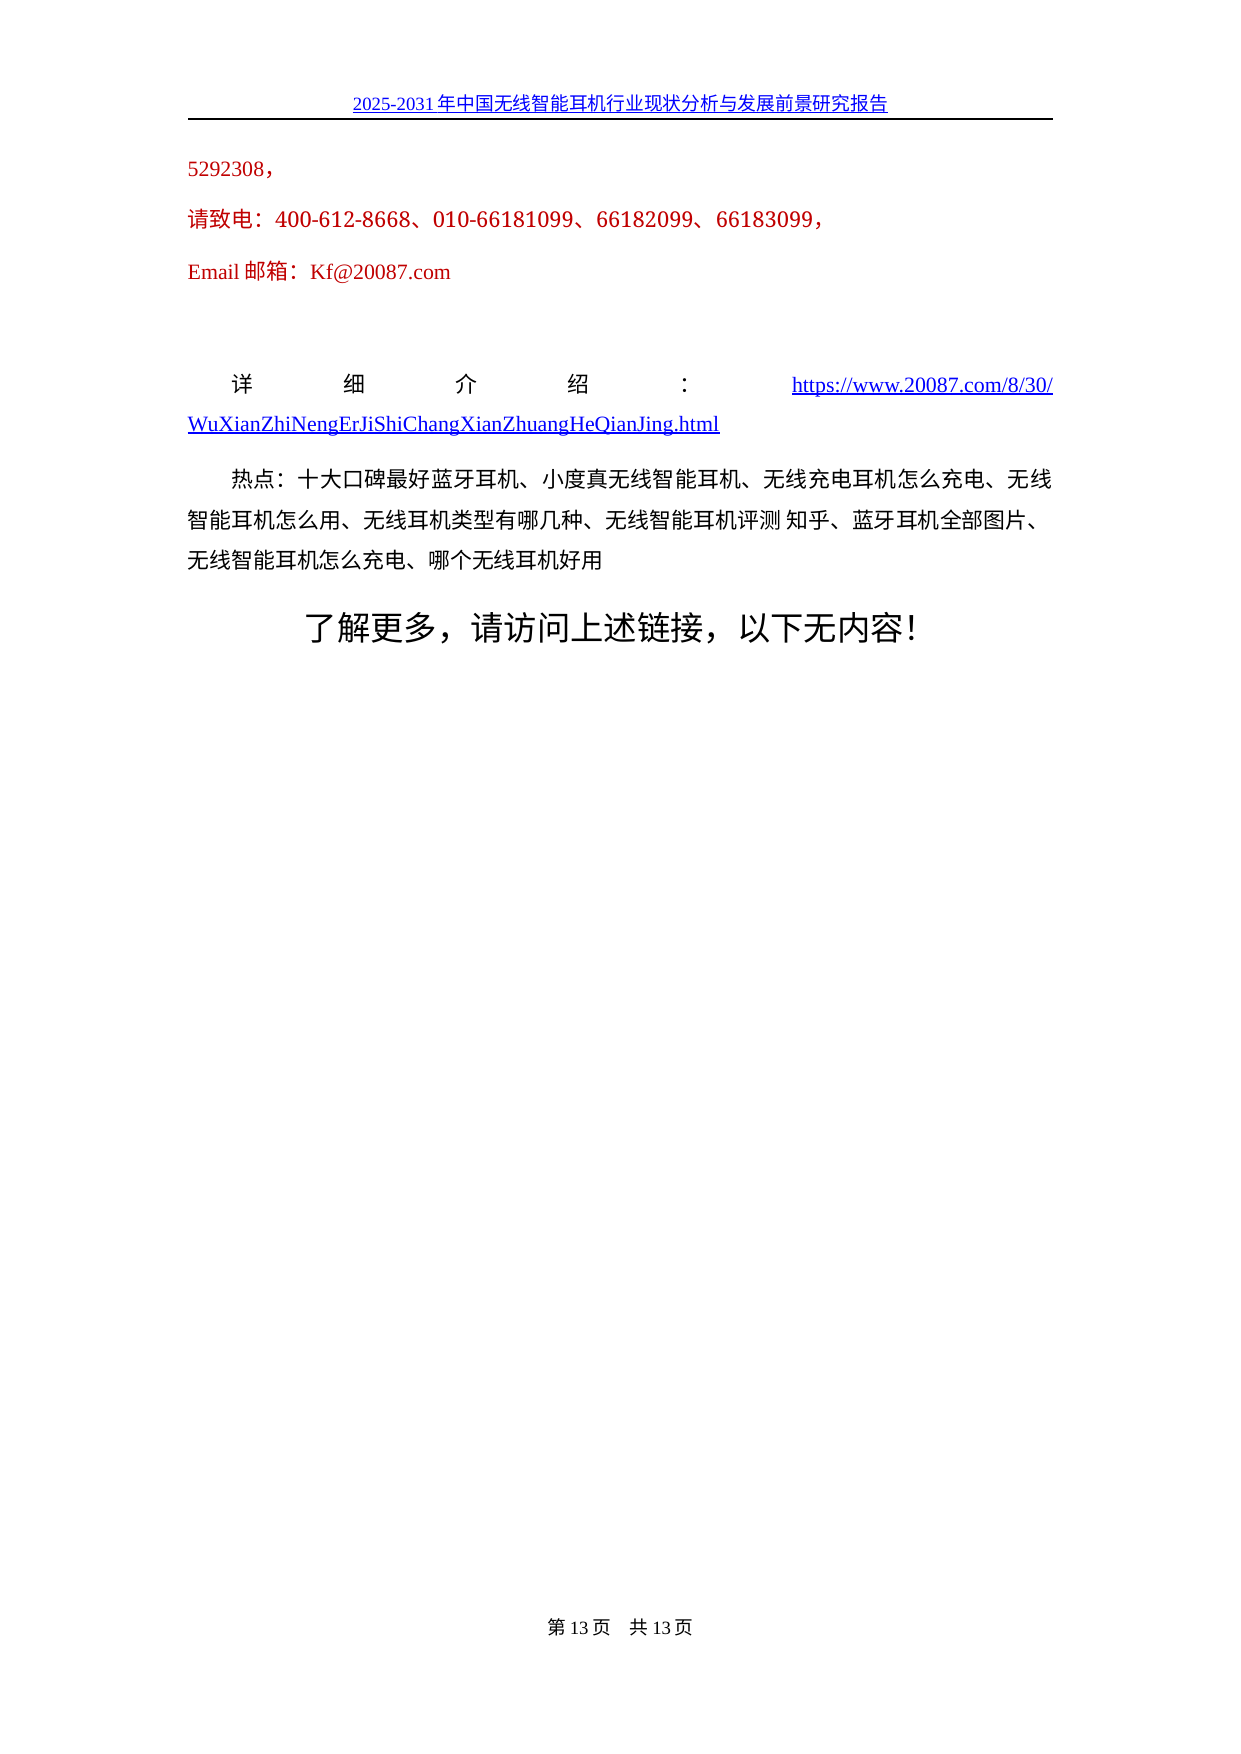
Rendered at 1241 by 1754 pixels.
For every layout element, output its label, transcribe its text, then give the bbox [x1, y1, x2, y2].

text 详细介绍：https://www.20087.com/8/30/WuXianZhiNengErJiShiChangXianZhuangHeQianJing.html [187, 366, 1053, 439]
text 热点：十大口碑最好蓝牙耳机、小度真无线智能耳机、无线充电耳机怎么充电、无线智能耳机怎么用、无线耳机类型有哪几种、无线智能耳机评测 知乎、蓝牙耳机全部图片、无线智能耳机怎么充电、哪个无线耳机好用 [187, 462, 1053, 576]
title 了解更多，请访问上述链接，以下无内容！ [187, 593, 1053, 658]
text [187, 150, 1053, 183]
text 请致电：400-612-8668、010-66181099、66182099、66183099， [187, 202, 1053, 234]
text Email邮箱：Kf@20087.com [187, 253, 1053, 286]
